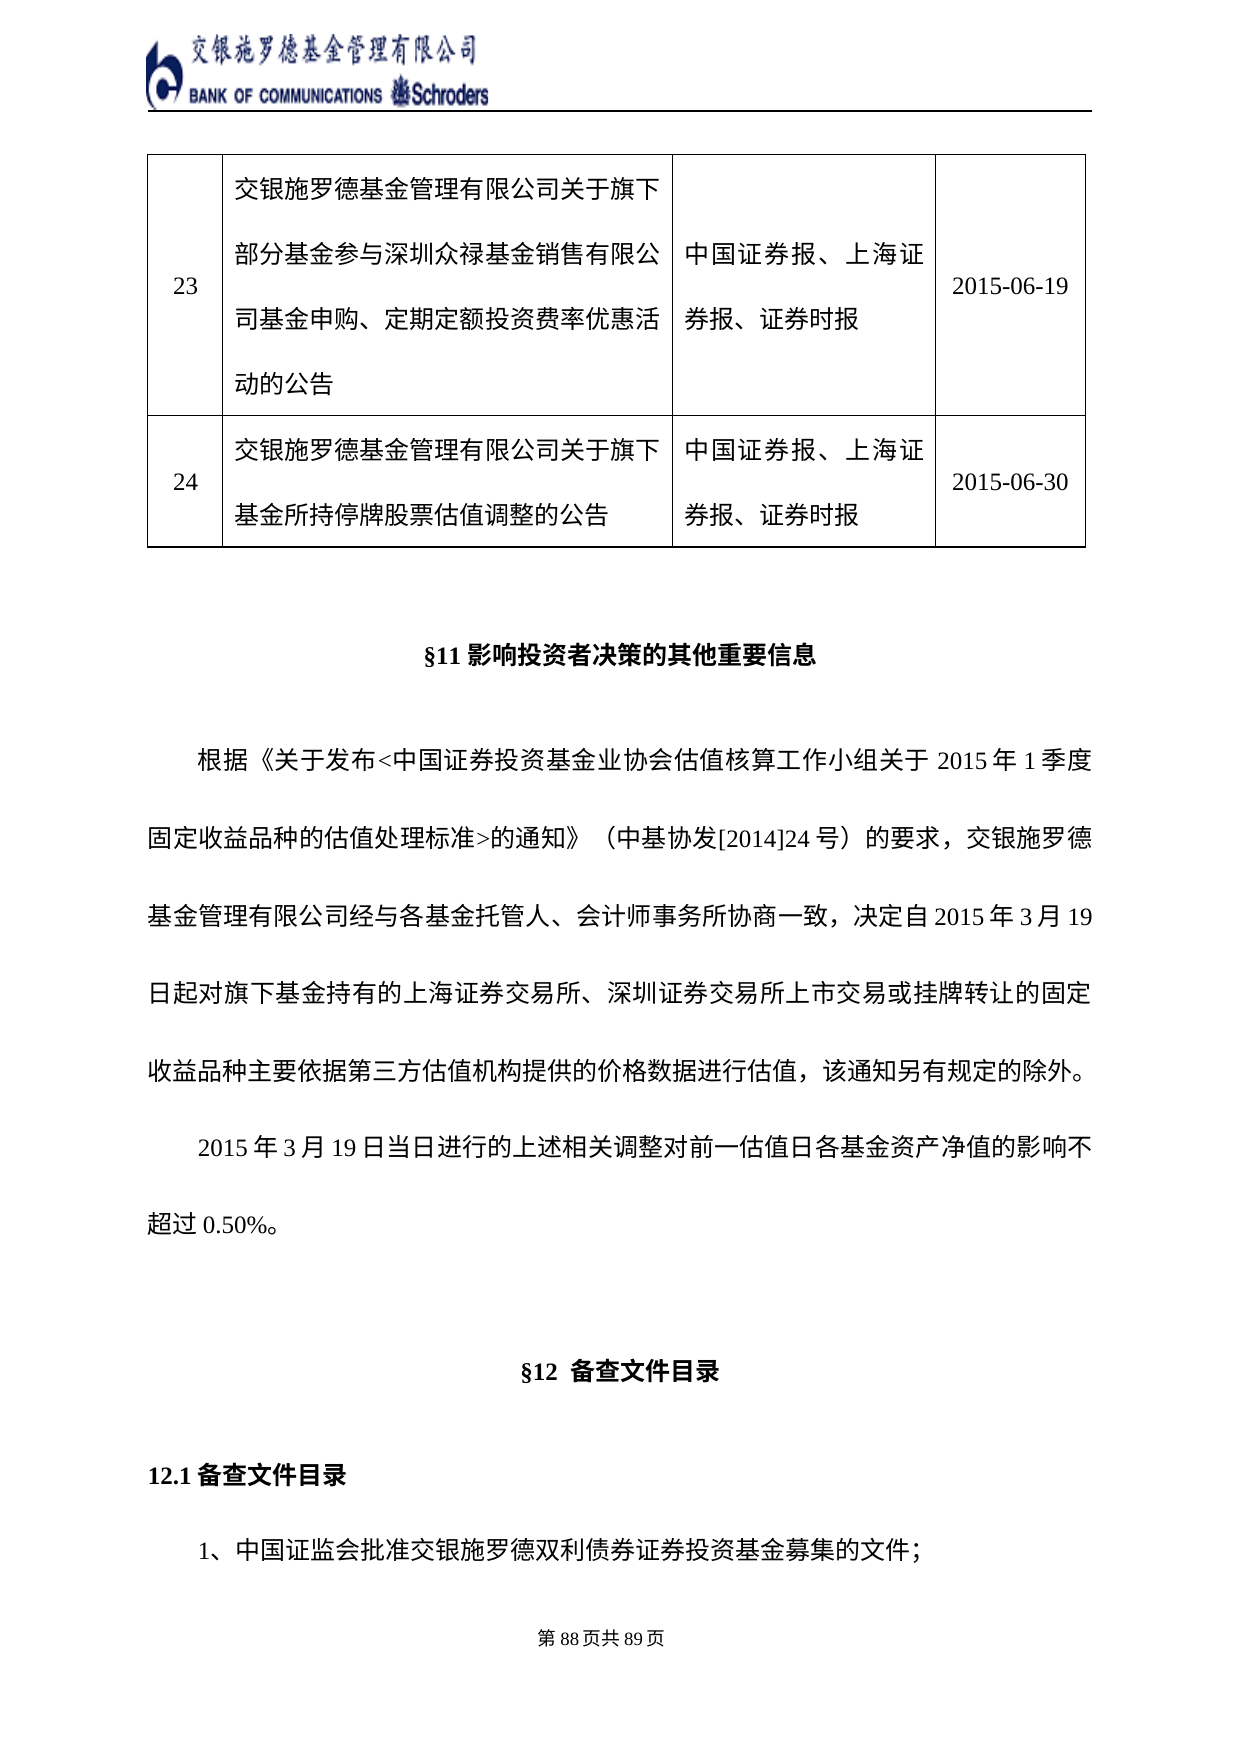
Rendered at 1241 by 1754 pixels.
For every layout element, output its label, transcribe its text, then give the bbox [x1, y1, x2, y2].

subtitle §12 备查文件目录 [148, 1337, 1092, 1402]
text 根据《关于发布<中国证券投资基金业协会估值核算工作小组关于2015年1季度固定收益品种的估值处理标准>的通知》（中基协发[2014]24号）的要求，交银施罗德基金管理有限公司经与各基金托管人、会计师事务所协商一致，决定自2015年3月19日起对旗下基金持有的上海证券交易所、深圳证券交易所上市交易或挂牌转让的固定收益品种主要依据第三方估值机构提供的价格数据进行估值，该通知另有规定的除外。 [148, 726, 1092, 1102]
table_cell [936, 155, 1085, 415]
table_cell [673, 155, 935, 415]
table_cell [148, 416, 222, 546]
text 2015年3月19日当日进行的上述相关调整对前一估值日各基金资产净值的影响不超过0.50%。 [148, 1113, 1092, 1256]
text 1、中国证监会批准交银施罗德双利债券证券投资基金募集的文件； [148, 1516, 1092, 1581]
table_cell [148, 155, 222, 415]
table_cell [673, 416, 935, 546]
subtitle 12.1 备查文件目录 [148, 1441, 1092, 1506]
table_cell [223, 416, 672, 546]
subtitle §11 影响投资者决策的其他重要信息 [148, 621, 1092, 686]
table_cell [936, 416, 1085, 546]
picture [146, 34, 489, 110]
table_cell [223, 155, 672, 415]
